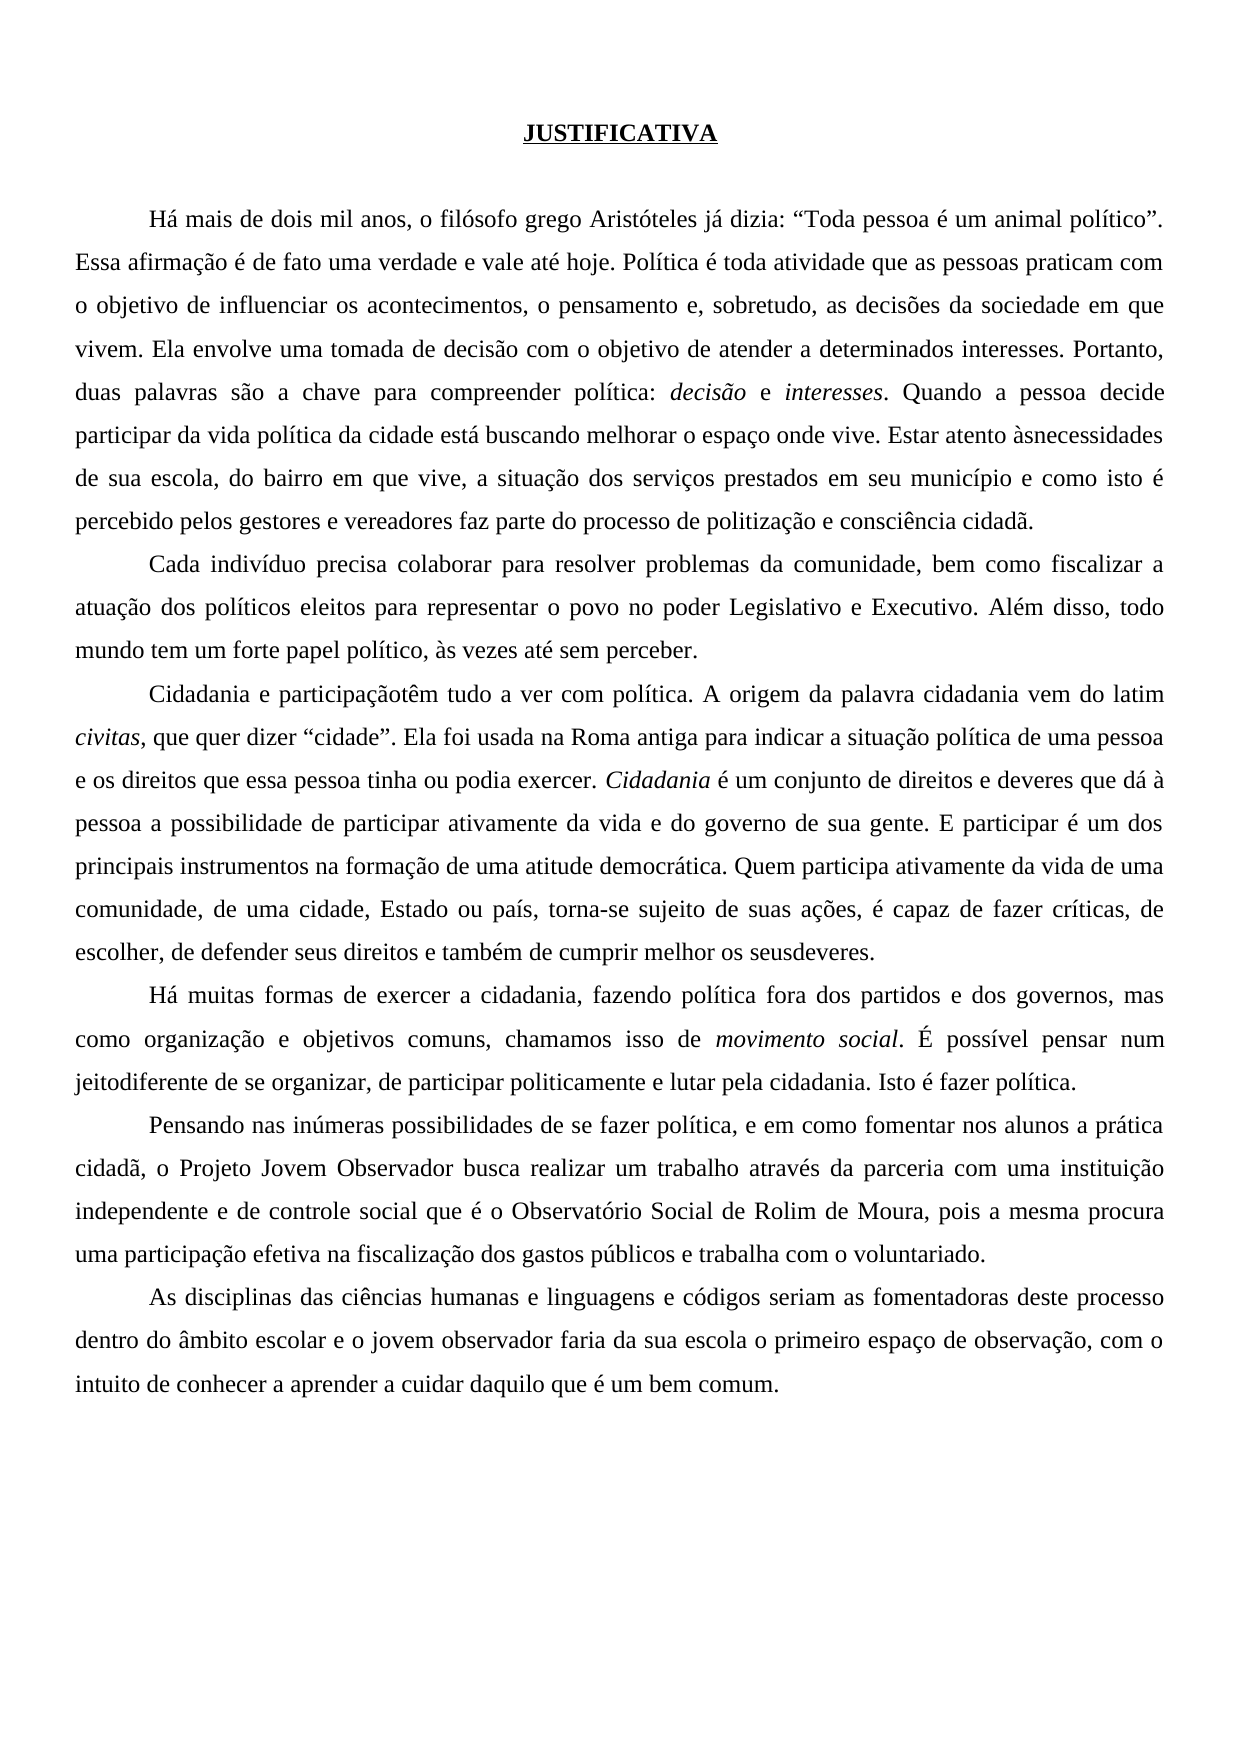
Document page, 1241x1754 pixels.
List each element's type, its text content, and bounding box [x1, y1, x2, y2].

text JUSTIFICATIVA [75, 118, 1165, 147]
text Há muitas formas de exercer a cidadania, fazendo política fora dos partidos e dos governos, mas como organização e objetivos comuns, chamamos isso de movimento social. É possível pensar num jeitodiferente de se organizar, de participar politicamente e lutar pela cidadania. Isto é fazer política. [75, 981, 1165, 1096]
text Cada indivíduo precisa colaborar para resolver problemas da comunidade, bem como fiscalizar a atuação dos políticos eleitos para representar o povo no poder Legislativo e Executivo. Além disso, todo mundo tem um forte papel político, às vezes até sem perceber. [75, 549, 1165, 664]
text As disciplinas das ciências humanas e linguagens e códigos seriam as fomentadoras deste processo dentro do âmbito escolar e o jovem observador faria da sua escola o primeiro espaço de observação, com o intuito de conhecer a aprender a cuidar daquilo que é um bem comum. [75, 1282, 1165, 1397]
text Há mais de dois mil anos, o filósofo grego Aristóteles já dizia: “Toda pessoa é um animal político”. Essa afirmação é de fato uma verdade e vale até hoje. Política é toda atividade que as pessoas praticam com o objetivo de influenciar os acontecimentos, o pensamento e, sobretudo, as decisões da sociedade em que vivem. Ela envolve uma tomada de decisão com o objetivo de atender a determinados interesses. Portanto, duas palavras são a chave para compreender política: decisão e interesses. Quando a pessoa decide participar da vida política da cidade está buscando melhorar o espaço onde vive. Estar atento àsnecessidades de sua escola, do bairro em que vive, a situação dos serviços prestados em seu município e como isto é percebido pelos gestores e vereadores faz parte do processo de politização e consciência cidadã. [75, 204, 1165, 535]
text Pensando nas inúmeras possibilidades de se fazer política, e em como fomentar nos alunos a prática cidadã, o Projeto Jovem Observador busca realizar um trabalho através da parceria com uma instituição independente e de controle social que é o Observatório Social de Rolim de Moura, pois a mesma procura uma participação efetiva na fiscalização dos gastos públicos e trabalha com o voluntariado. [75, 1110, 1165, 1268]
text Cidadania e participaçãotêm tudo a ver com política. A origem da palavra cidadania vem do latim civitas, que quer dizer “cidade”. Ela foi usada na Roma antiga para indicar a situação política de uma pessoa e os direitos que essa pessoa tinha ou podia exercer. Cidadania é um conjunto de direitos e deveres que dá à pessoa a possibilidade de participar ativamente da vida e do governo de sua gente. E participar é um dos principais instrumentos na formação de uma atitude democrática. Quem participa ativamente da vida de uma comunidade, de uma cidade, Estado ou país, torna-se sujeito de suas ações, é capaz de fazer críticas, de escolher, de defender seus direitos e também de cumprir melhor os seusdeveres. [75, 679, 1165, 966]
